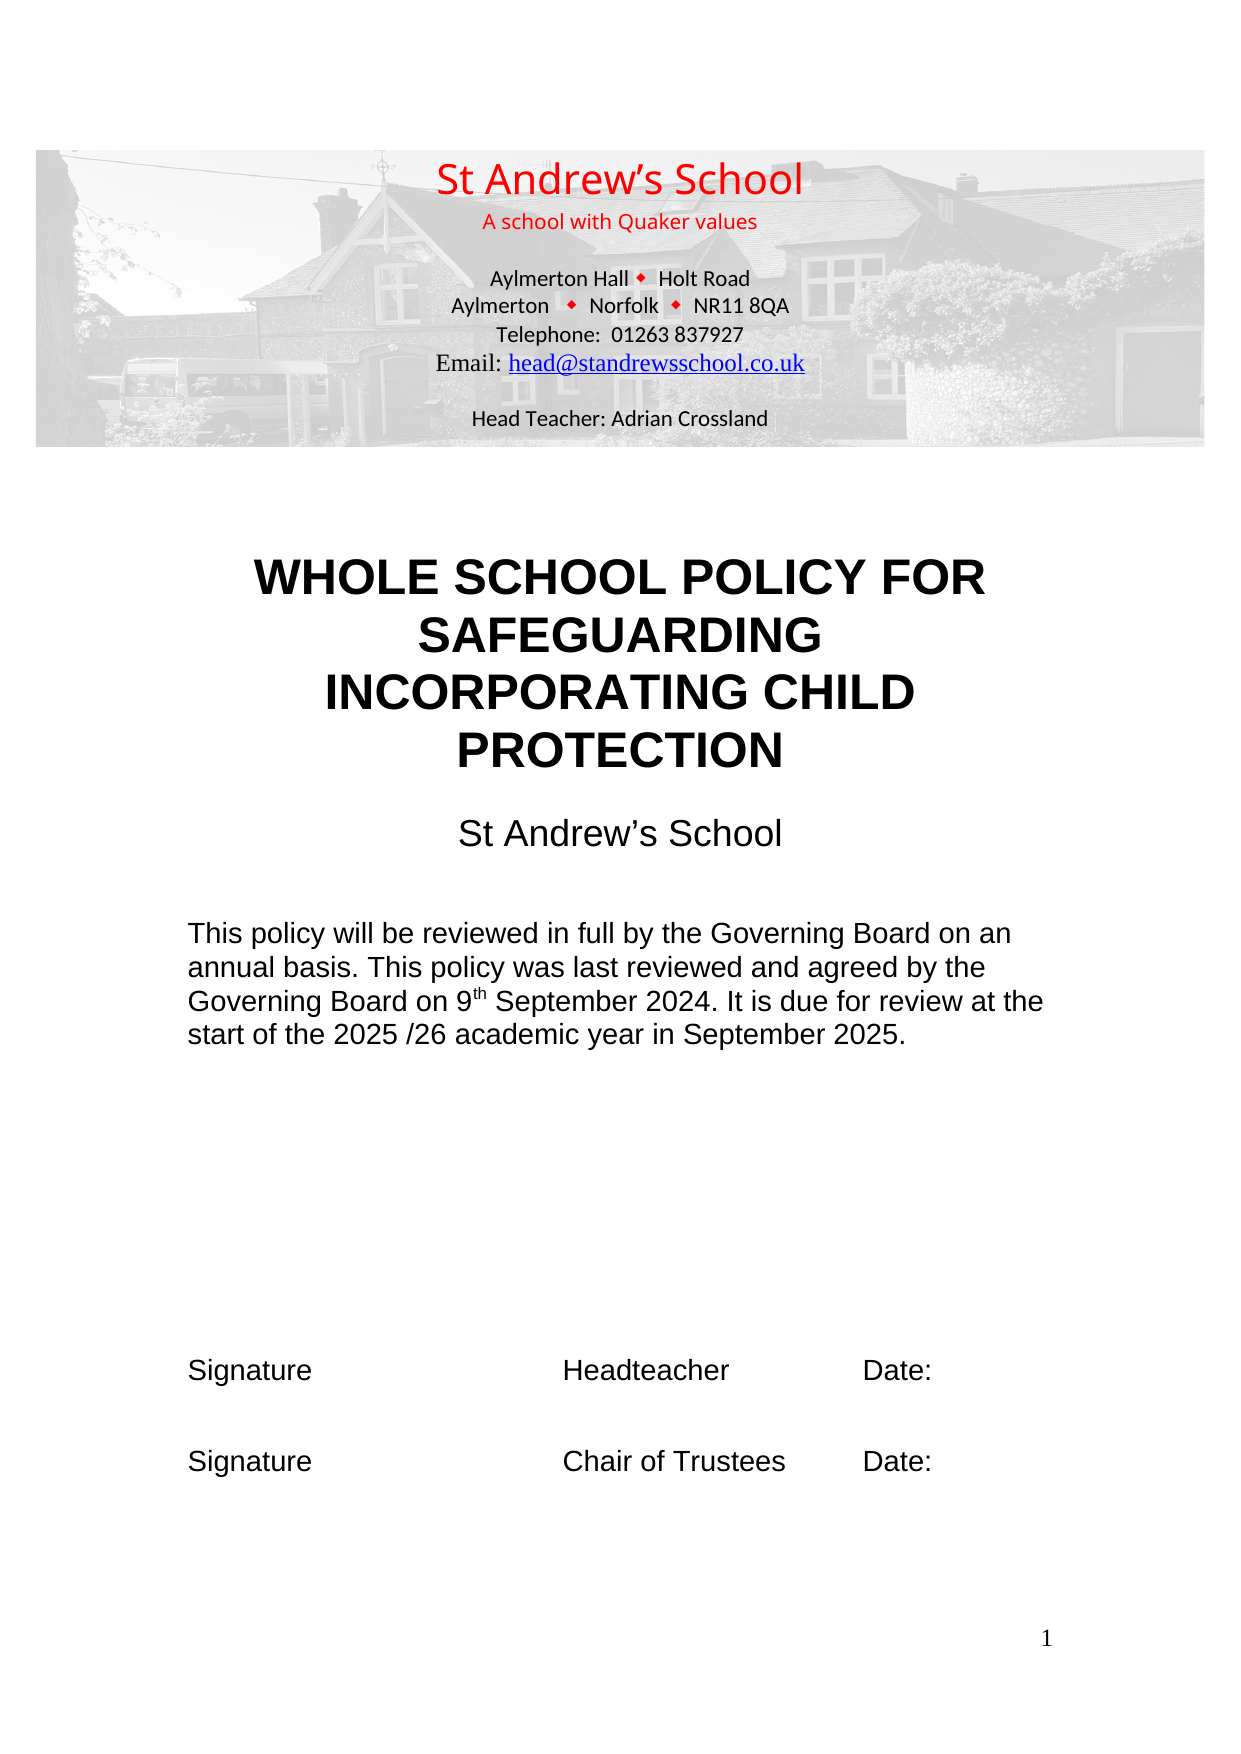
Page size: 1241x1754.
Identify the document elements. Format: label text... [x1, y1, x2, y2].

text This policy will be reviewed in full by the Governing Board on an annual basis. This policy was last reviewed and agreed by the Governing Board on 9th September 2024. It is due for review at the start of the 2025 /26 academic year in September 2025. [187, 916, 1053, 1051]
text Head Teacher: Adrian Crossland [187, 404, 1053, 432]
text St Andrew’s School [187, 811, 1053, 854]
text Aylmerton Norfolk NR11 8QA [187, 292, 1053, 320]
text Signature Headteacher Date: [187, 1352, 1053, 1386]
text INCORPORATING CHILD PROTECTION [187, 662, 1053, 777]
text A school with Quaker values [187, 207, 1053, 235]
text Telephone: 01263 837927 [187, 320, 1053, 348]
text WHOLE SCHOOL POLICY FOR SAFEGUARDING [187, 547, 1053, 662]
text Aylmerton Hall Holt Road [187, 264, 1053, 292]
picture [35, 150, 1205, 447]
text Signature Chair of Trustees Date: [187, 1443, 1053, 1477]
text St Andrew’s School [187, 150, 1053, 207]
text Email: head@standrewsschool.co.uk [187, 348, 1053, 376]
